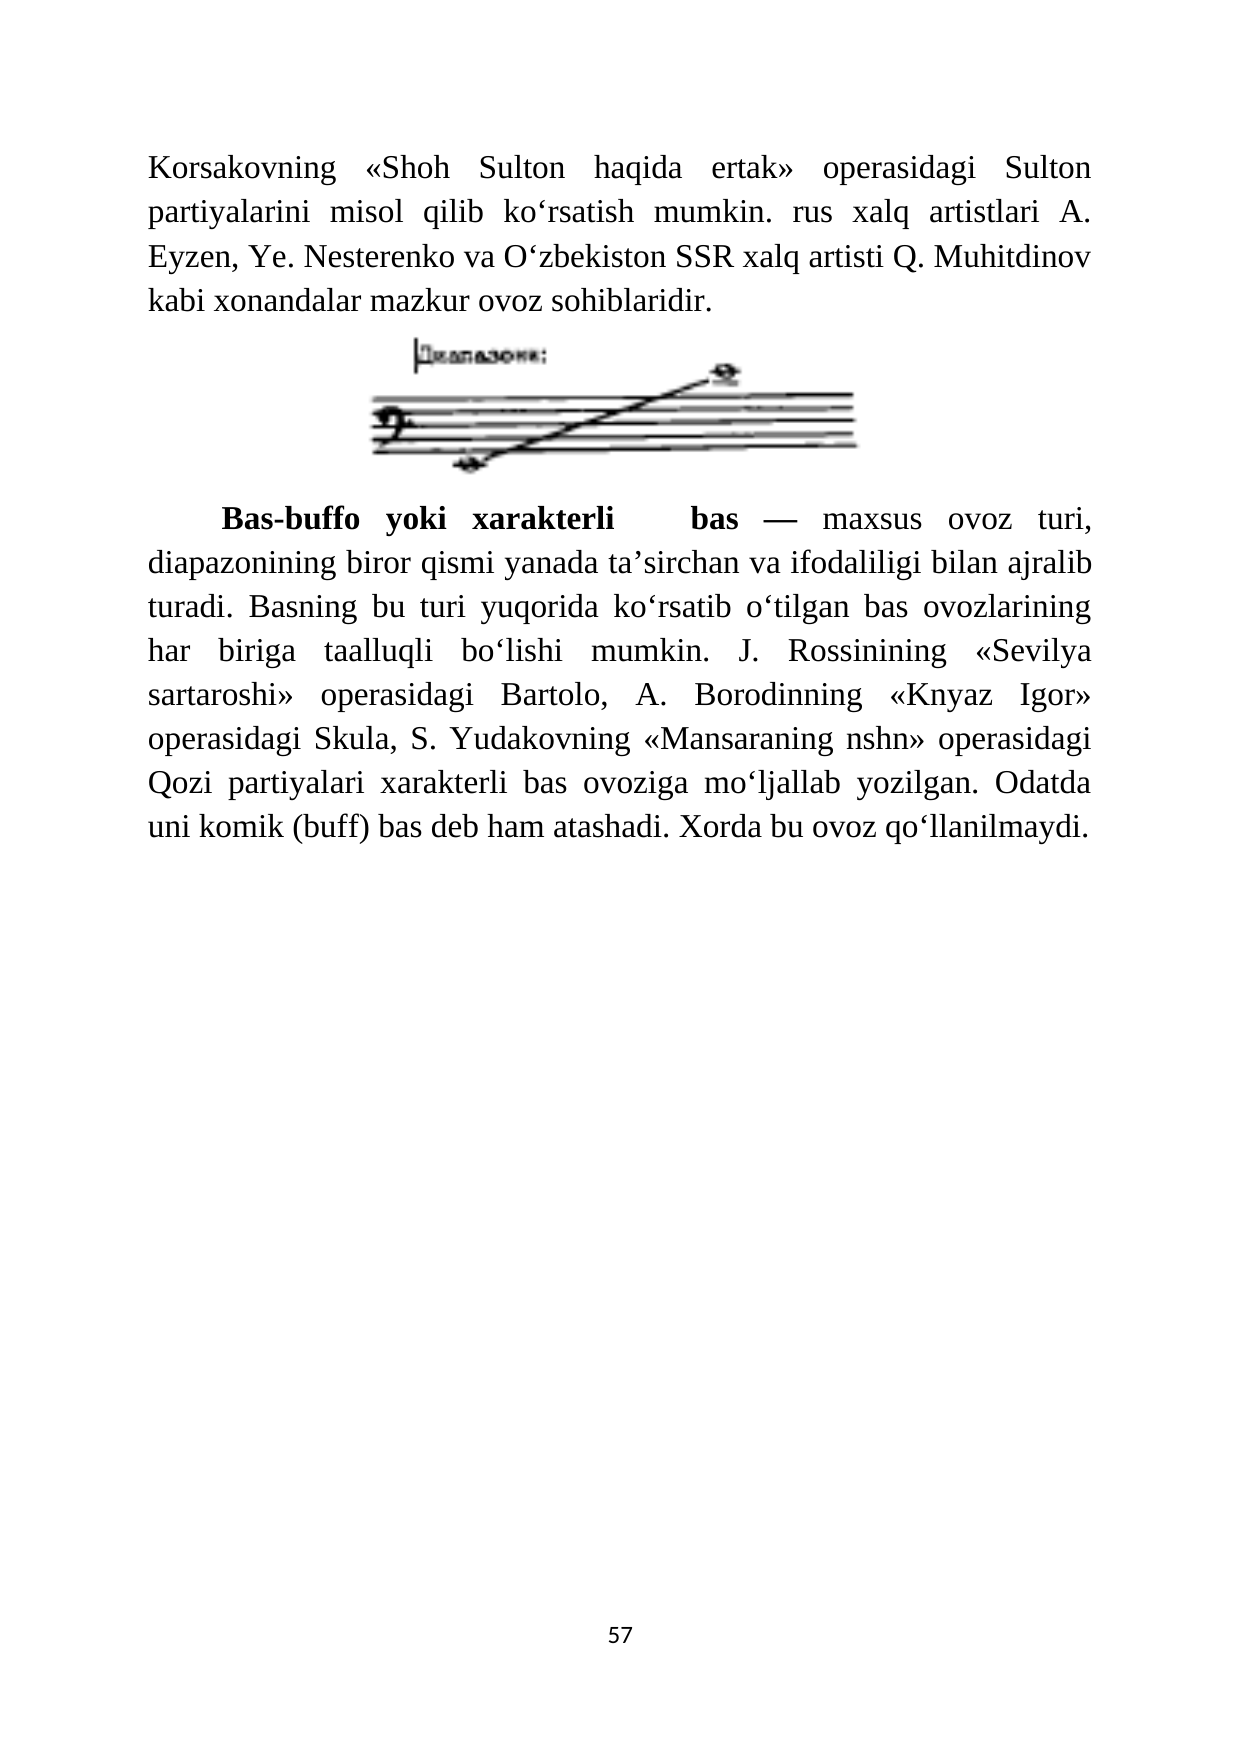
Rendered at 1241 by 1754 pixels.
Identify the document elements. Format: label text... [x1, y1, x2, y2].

picture [345, 323, 895, 494]
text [148, 148, 1092, 318]
text Bas-buffo yoki xarakterli bas — maxsus ovoz turi, diapazonining biror qismi yanada ta’sirchan va ifodaliligi bilan ajralib turadi. Basning bu turi yuqorida ko‘rsatib o‘tilgan bas ovozlarining har biriga taalluqli bo‘lishi mumkin. J. Rossinining «Sevilya sartaroshi» operasidagi Bartolo, A. Borodinning «Knyaz Igor» operasidagi Skula, S. Yudakovning «Mansaraning nshn» operasidagi Qozi partiyalari xarakterli bas ovoziga mo‘ljallab yozilgan. Odatda uni komik (buff) bas deb ham atashadi. Xorda bu ovoz qo‘llanilmaydi. [148, 498, 1092, 845]
